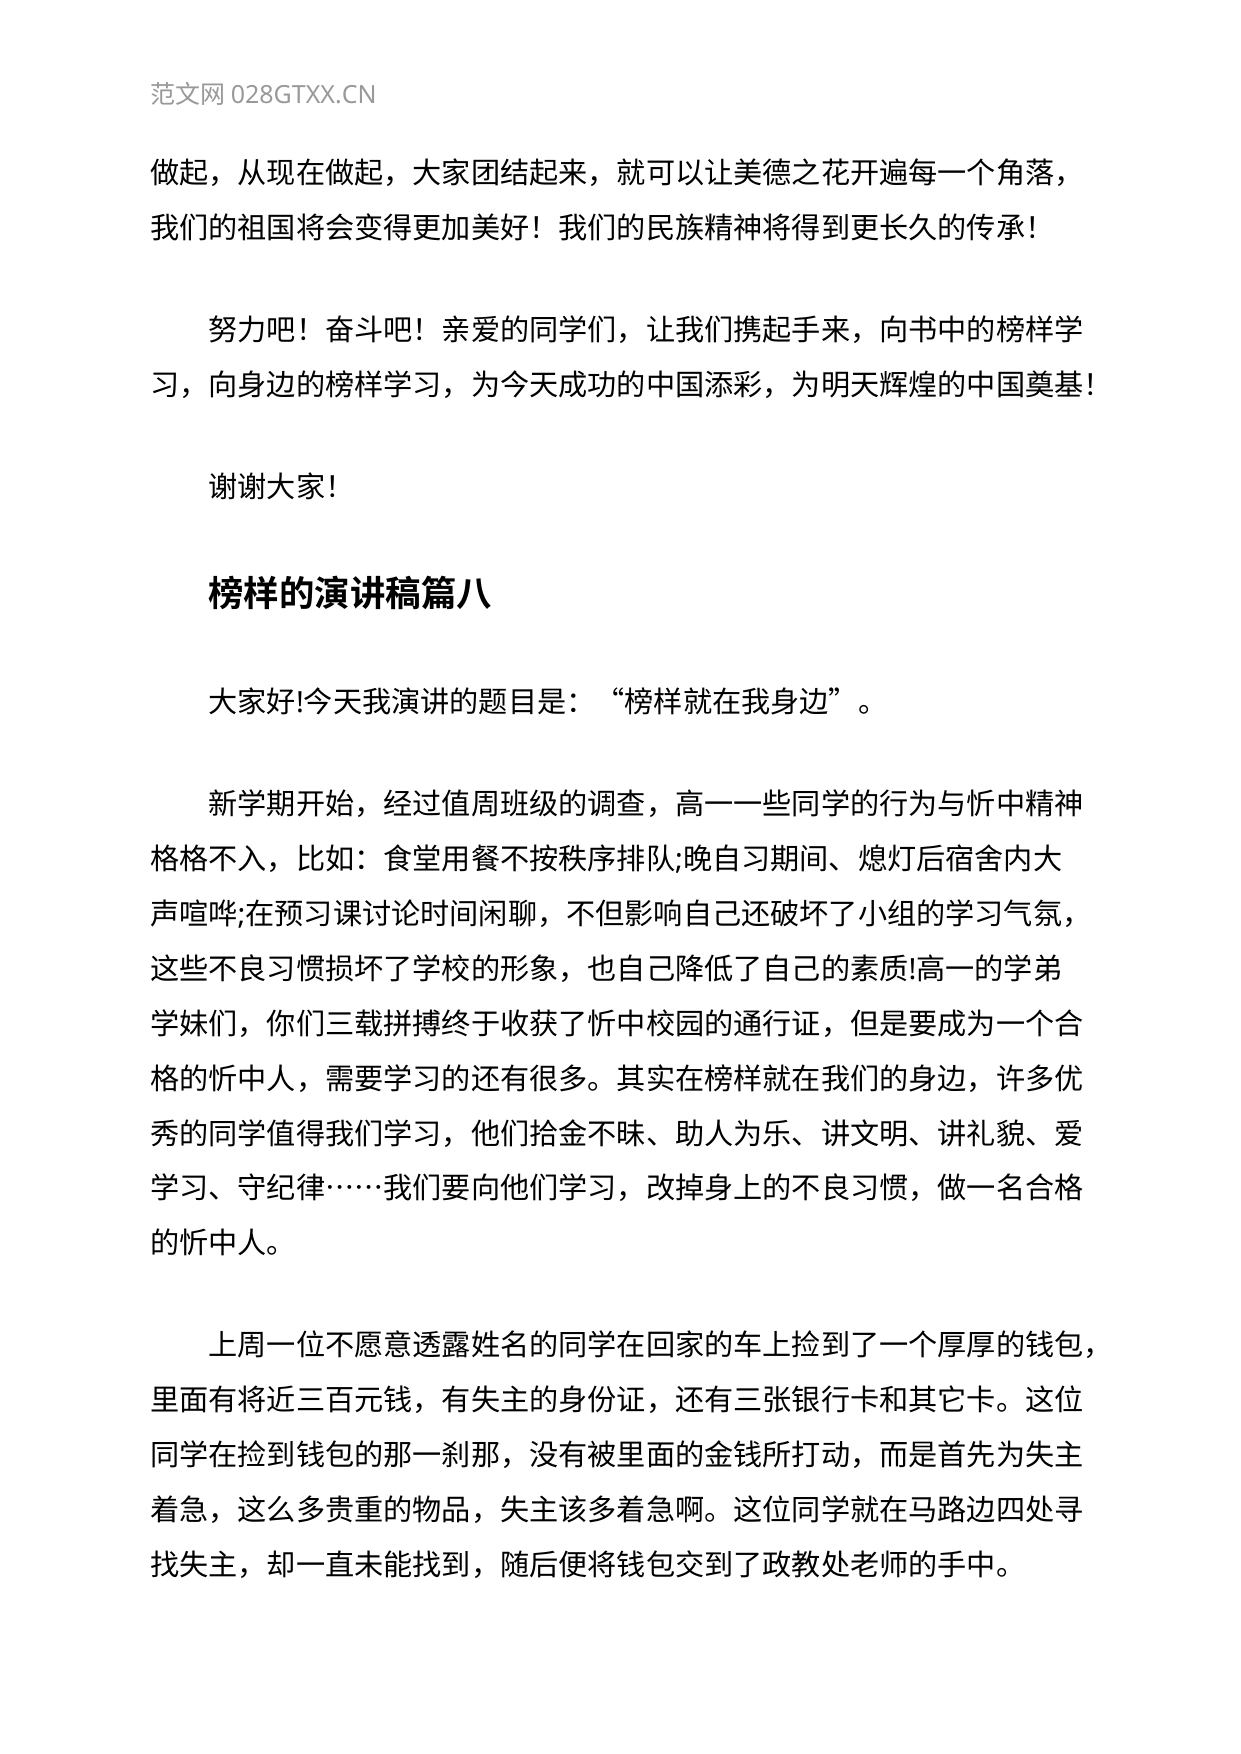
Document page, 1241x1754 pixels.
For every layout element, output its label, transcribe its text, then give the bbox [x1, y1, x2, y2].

text 榜样的演讲稿篇八 [150, 565, 1090, 616]
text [150, 150, 1090, 247]
text 上周一位不愿意透露姓名的同学在回家的车上捡到了一个厚厚的钱包，里面有将近三百元钱，有失主的身份证，还有三张银行卡和其它卡。这位同学在捡到钱包的那一刹那，没有被里面的金钱所打动，而是首先为失主着急，这么多贵重的物品，失主该多着急啊。这位同学就在马路边四处寻找失主，却一直未能找到，随后便将钱包交到了政教处老师的手中。 [150, 1322, 1090, 1584]
text 新学期开始，经过值周班级的调查，高一一些同学的行为与忻中精神格格不入，比如：食堂用餐不按秩序排队;晚自习期间、熄灯后宿舍内大声喧哗;在预习课讨论时间闲聊，不但影响自己还破坏了小组的学习气氛，这些不良习惯损坏了学校的形象，也自己降低了自己的素质!高一的学弟学妹们，你们三载拼搏终于收获了忻中校园的通行证，但是要成为一个合格的忻中人，需要学习的还有很多。其实在榜样就在我们的身边，许多优秀的同学值得我们学习，他们拾金不昧、助人为乐、讲文明、讲礼貌、爱学习、守纪律……我们要向他们学习，改掉身上的不良习惯，做一名合格的忻中人。 [150, 781, 1090, 1262]
text 谢谢大家！ [150, 463, 1090, 506]
text 努力吧！奋斗吧！亲爱的同学们，让我们携起手来，向书中的榜样学习，向身边的榜样学习，为今天成功的中国添彩，为明天辉煌的中国奠基！ [150, 307, 1090, 404]
text 大家好!今天我演讲的题目是：“榜样就在我身边”。 [150, 678, 1090, 721]
